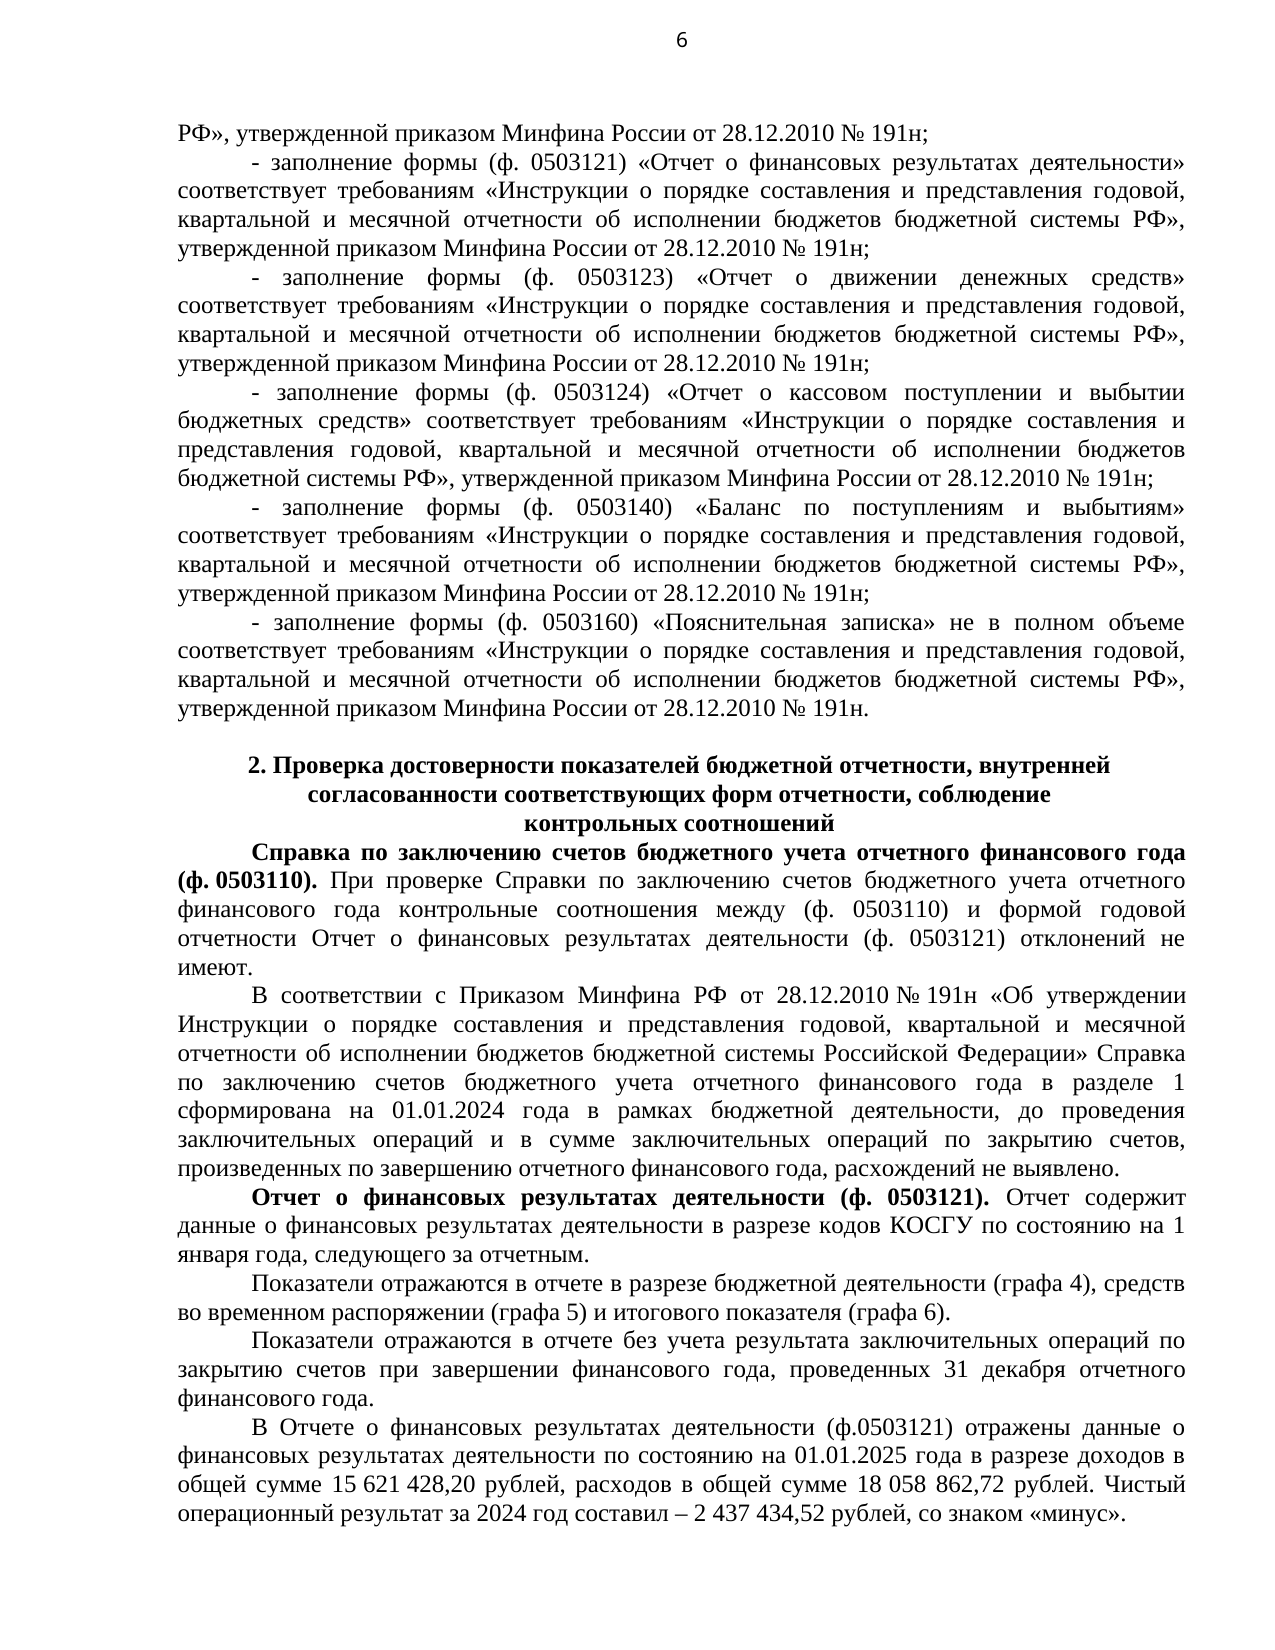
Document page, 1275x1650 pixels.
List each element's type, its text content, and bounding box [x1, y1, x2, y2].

text Справка по заключению счетов бюджетного учета отчетного финансового года (ф. 0503110). При проверке Справки по заключению счетов бюджетного учета отчетного финансового года контрольные соотношения между (ф. 0503110) и формой годовой отчетности Отчет о финансовых результатах деятельности (ф. 0503121) отклонений не имеют. [177, 837, 1186, 981]
text В Отчете о финансовых результатах деятельности (ф.0503121) отражены данные о финансовых результатах деятельности по состоянию на 01.01.2025 года в разрезе доходов в общей сумме 15 621 428,20 рублей, расходов в общей сумме 18 058 862,72 рублей. Чистый операционный результат за 2024 год составил – 2 437 434,52 рублей, со знаком «минус». [177, 1412, 1186, 1527]
text - заполнение формы (ф. 0503160) «Пояснительная записка» не в полном объеме соответствует требованиям «Инструкции о порядке составления и представления годовой, квартальной и месячной отчетности об исполнении бюджетов бюджетной системы РФ», утвержденной приказом Минфина России от 28.12.2010 № 191н. [177, 607, 1186, 722]
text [177, 118, 1186, 147]
text - заполнение формы (ф. 0503123) «Отчет о движении денежных средств» соответствует требованиям «Инструкции о порядке составления и представления годовой, квартальной и месячной отчетности об исполнении бюджетов бюджетной системы РФ», утвержденной приказом Минфина России от 28.12.2010 № 191н; [177, 262, 1186, 377]
text Отчет о финансовых результатах деятельности (ф. 0503121). Отчет содержит данные о финансовых результатах деятельности в разрезе кодов КОСГУ по состоянию на 1 января года, следующего за отчетным. [177, 1182, 1186, 1268]
text - заполнение формы (ф. 0503124) «Отчет о кассовом поступлении и выбытии бюджетных средств» соответствует требованиям «Инструкции о порядке составления и представления годовой, квартальной и месячной отчетности об исполнении бюджетов бюджетной системы РФ», утвержденной приказом Минфина России от 28.12.2010 № 191н; [177, 377, 1186, 492]
text 2. Проверка достоверности показателей бюджетной отчетности, внутренней согласованности соответствующих форм отчетности, соблюдение контрольных соотношений [236, 751, 1122, 837]
text - заполнение формы (ф. 0503121) «Отчет о финансовых результатах деятельности» соответствует требованиям «Инструкции о порядке составления и представления годовой, квартальной и месячной отчетности об исполнении бюджетов бюджетной системы РФ», утвержденной приказом Минфина России от 28.12.2010 № 191н; [177, 147, 1186, 262]
text В соответствии с Приказом Минфина РФ от 28.12.2010 № 191н «Об утверждении Инструкции о порядке составления и представления годовой, квартальной и месячной отчетности об исполнении бюджетов бюджетной системы Российской Федерации» Справка по заключению счетов бюджетного учета отчетного финансового года в разделе 1 сформирована на 01.01.2024 года в рамках бюджетной деятельности, до проведения заключительных операций и в сумме заключительных операций по закрытию счетов, произведенных по завершению отчетного финансового года, расхождений не выявлено. [177, 981, 1186, 1182]
text - заполнение формы (ф. 0503140) «Баланс по поступлениям и выбытиям» соответствует требованиям «Инструкции о порядке составления и представления годовой, квартальной и месячной отчетности об исполнении бюджетов бюджетной системы РФ», утвержденной приказом Минфина России от 28.12.2010 № 191н; [177, 492, 1186, 607]
text Показатели отражаются в отчете в разрезе бюджетной деятельности (графа 4), средств во временном распоряжении (графа 5) и итогового показателя (графа 6). [177, 1268, 1186, 1326]
text Показатели отражаются в отчете без учета результата заключительных операций по закрытию счетов при завершении финансового года, проведенных 31 декабря отчетного финансового года. [177, 1326, 1186, 1412]
